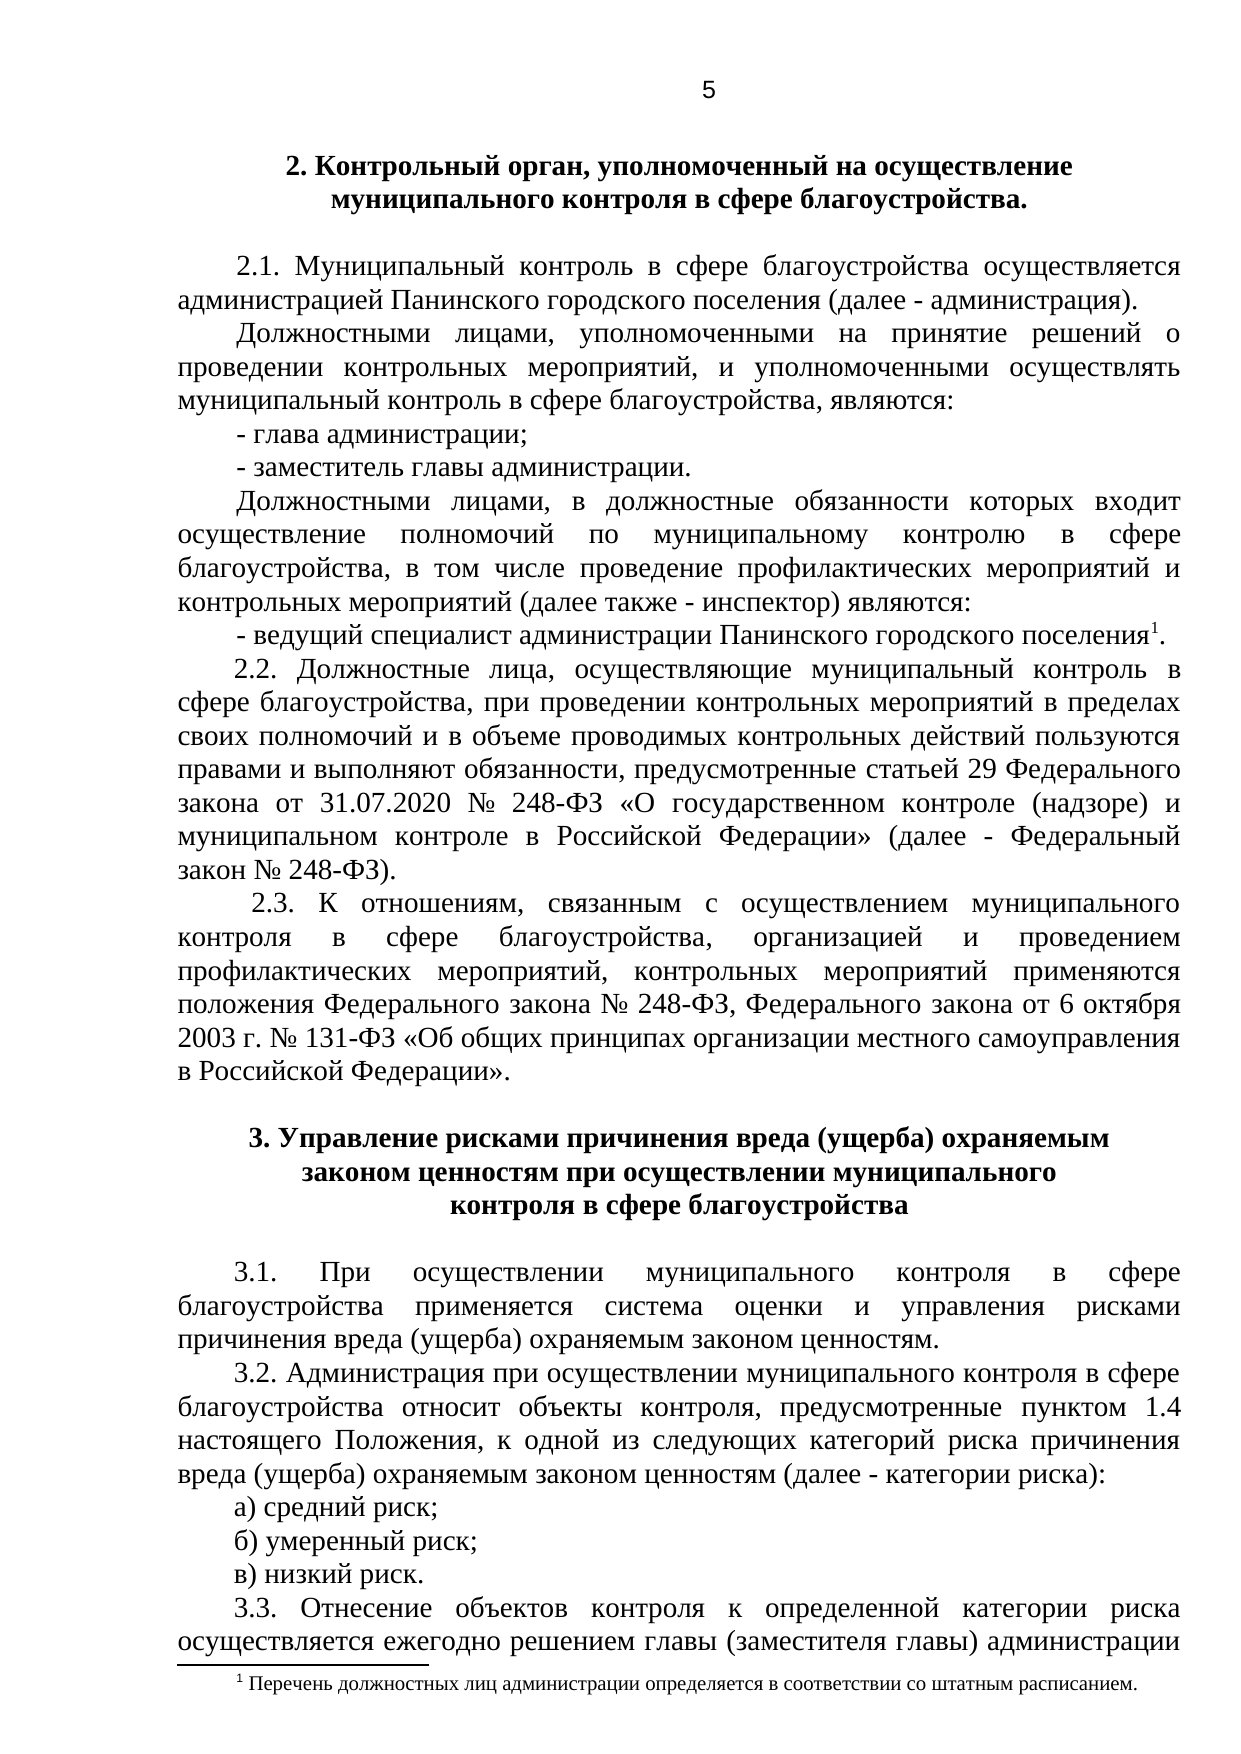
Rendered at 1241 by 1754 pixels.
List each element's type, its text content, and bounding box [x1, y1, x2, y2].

text б) умеренный риск; [177, 1523, 1181, 1556]
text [177, 1590, 1181, 1657]
text а) средний риск; [177, 1489, 1181, 1523]
text в) низкий риск. [177, 1556, 1181, 1590]
text Должностными лицами, в должностные обязанности которых входит осуществление полномочий по муниципальному контролю в сфере благоустройства, в том числе проведение профилактических мероприятий и контрольных мероприятий (далее также - инспектор) являются: [177, 483, 1181, 617]
text Должностными лицами, уполномоченными на принятие решений о проведении контрольных мероприятий, и уполномоченными осуществлять муниципальный контроль в сфере благоустройства, являются: [177, 315, 1181, 416]
text контроля в сфере благоустройства [177, 1187, 1181, 1221]
text 3.1. При осуществлении муниципального контроля в сфере благоустройства применяется система оценки и управления рисками причинения вреда (ущерба) охраняемым законом ценностям. [177, 1254, 1181, 1355]
text 3.2. Администрация при осуществлении муниципального контроля в сфере благоустройства относит объекты контроля, предусмотренные пунктом 1.4 настоящего Положения, к одной из следующих категорий риска причинения вреда (ущерба) охраняемым законом ценностям (далее - категории риска): [177, 1355, 1181, 1489]
text 3. Управление рисками причинения вреда (ущерба) охраняемым [177, 1120, 1181, 1154]
text 2.2. Должностные лица, осуществляющие муниципальный контроль в сфере благоустройства, при проведении контрольных мероприятий в пределах своих полномочий и в объеме проводимых контрольных действий пользуются правами и выполняют обязанности, предусмотренные статьей 29 Федерального закона от 31.07.2020 № 248-ФЗ «О государственном контроле (надзоре) и муниципальном контроле в Российской Федерации» (далее - Федеральный закон № 248-ФЗ). [177, 651, 1181, 886]
text 2.1. Муниципальный контроль в сфере благоустройства осуществляется администрацией Панинского городского поселения (далее - администрация). [177, 248, 1181, 315]
text 2.3. К отношениям, связанным с осуществлением муниципального контроля в сфере благоустройства, организацией и проведением профилактических мероприятий, контрольных мероприятий применяются положения Федерального закона № 248-ФЗ, Федерального закона от 6 октября 2003 г. № 131-ФЗ «Об общих принципах организации местного самоуправления в Российской Федерации». [177, 886, 1181, 1087]
text законом ценностям при осуществлении муниципального [177, 1154, 1181, 1187]
text - заместитель главы администрации. [177, 449, 1181, 483]
text - глава администрации; [177, 416, 1181, 449]
text 2. Контрольный орган, уполномоченный на осуществление муниципального контроля в сфере благоустройства. [177, 148, 1181, 215]
text - ведущий специалист администрации Панинского городского поселения. [177, 617, 1181, 651]
